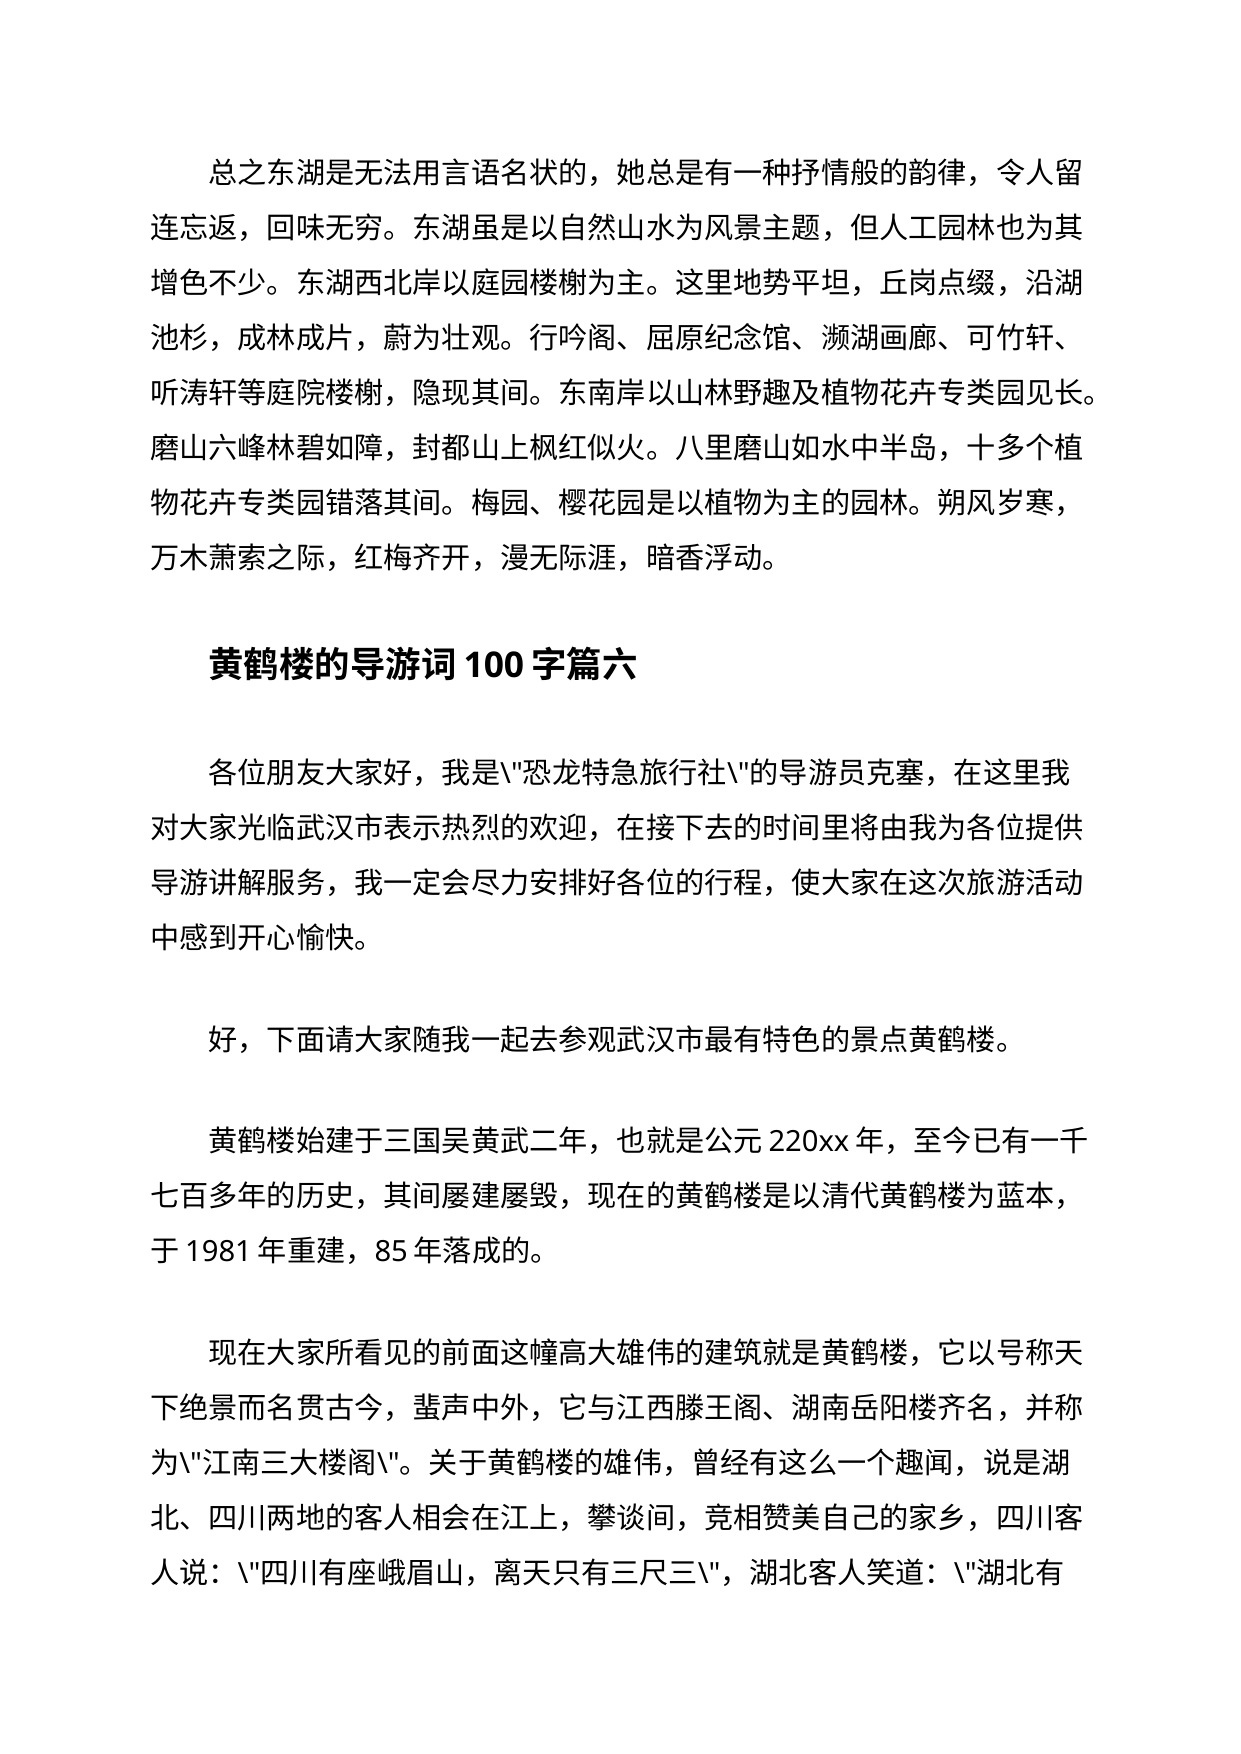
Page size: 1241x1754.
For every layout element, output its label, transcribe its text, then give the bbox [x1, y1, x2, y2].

text 好，下面请大家随我一起去参观武汉市最有特色的景点黄鹤楼。 [150, 1016, 1090, 1058]
text 总之东湖是无法用言语名状的，她总是有一种抒情般的韵律，令人留连忘返，回味无穷。东湖虽是以自然山水为风景主题，但人工园林也为其增色不少。东湖西北岸以庭园楼榭为主。这里地势平坦，丘岗点缀，沿湖池杉，成林成片，蔚为壮观。行吟阁、屈原纪念馆、濒湖画廊、可竹轩、听涛轩等庭院楼榭，隐现其间。东南岸以山林野趣及植物花卉专类园见长。磨山六峰林碧如障，封都山上枫红似火。八里磨山如水中半岛，十多个植物花卉专类园错落其间。梅园、樱花园是以植物为主的园林。朔风岁寒，万木萧索之际，红梅齐开，漫无际涯，暗香浮动。 [150, 150, 1090, 577]
text 黄鹤楼的导游词100字篇六 [150, 636, 1090, 687]
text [150, 1330, 1090, 1592]
text 黄鹤楼始建于三国吴黄武二年，也就是公元220xx年，至今已有一千七百多年的历史，其间屡建屡毁，现在的黄鹤楼是以清代黄鹤楼为蓝本，于1981年重建，85年落成的。 [150, 1118, 1090, 1270]
text 各位朋友大家好，我是\"恐龙特急旅行社\"的导游员克塞，在这里我对大家光临武汉市表示热烈的欢迎，在接下去的时间里将由我为各位提供导游讲解服务，我一定会尽力安排好各位的行程，使大家在这次旅游活动中感到开心愉快。 [150, 749, 1090, 957]
